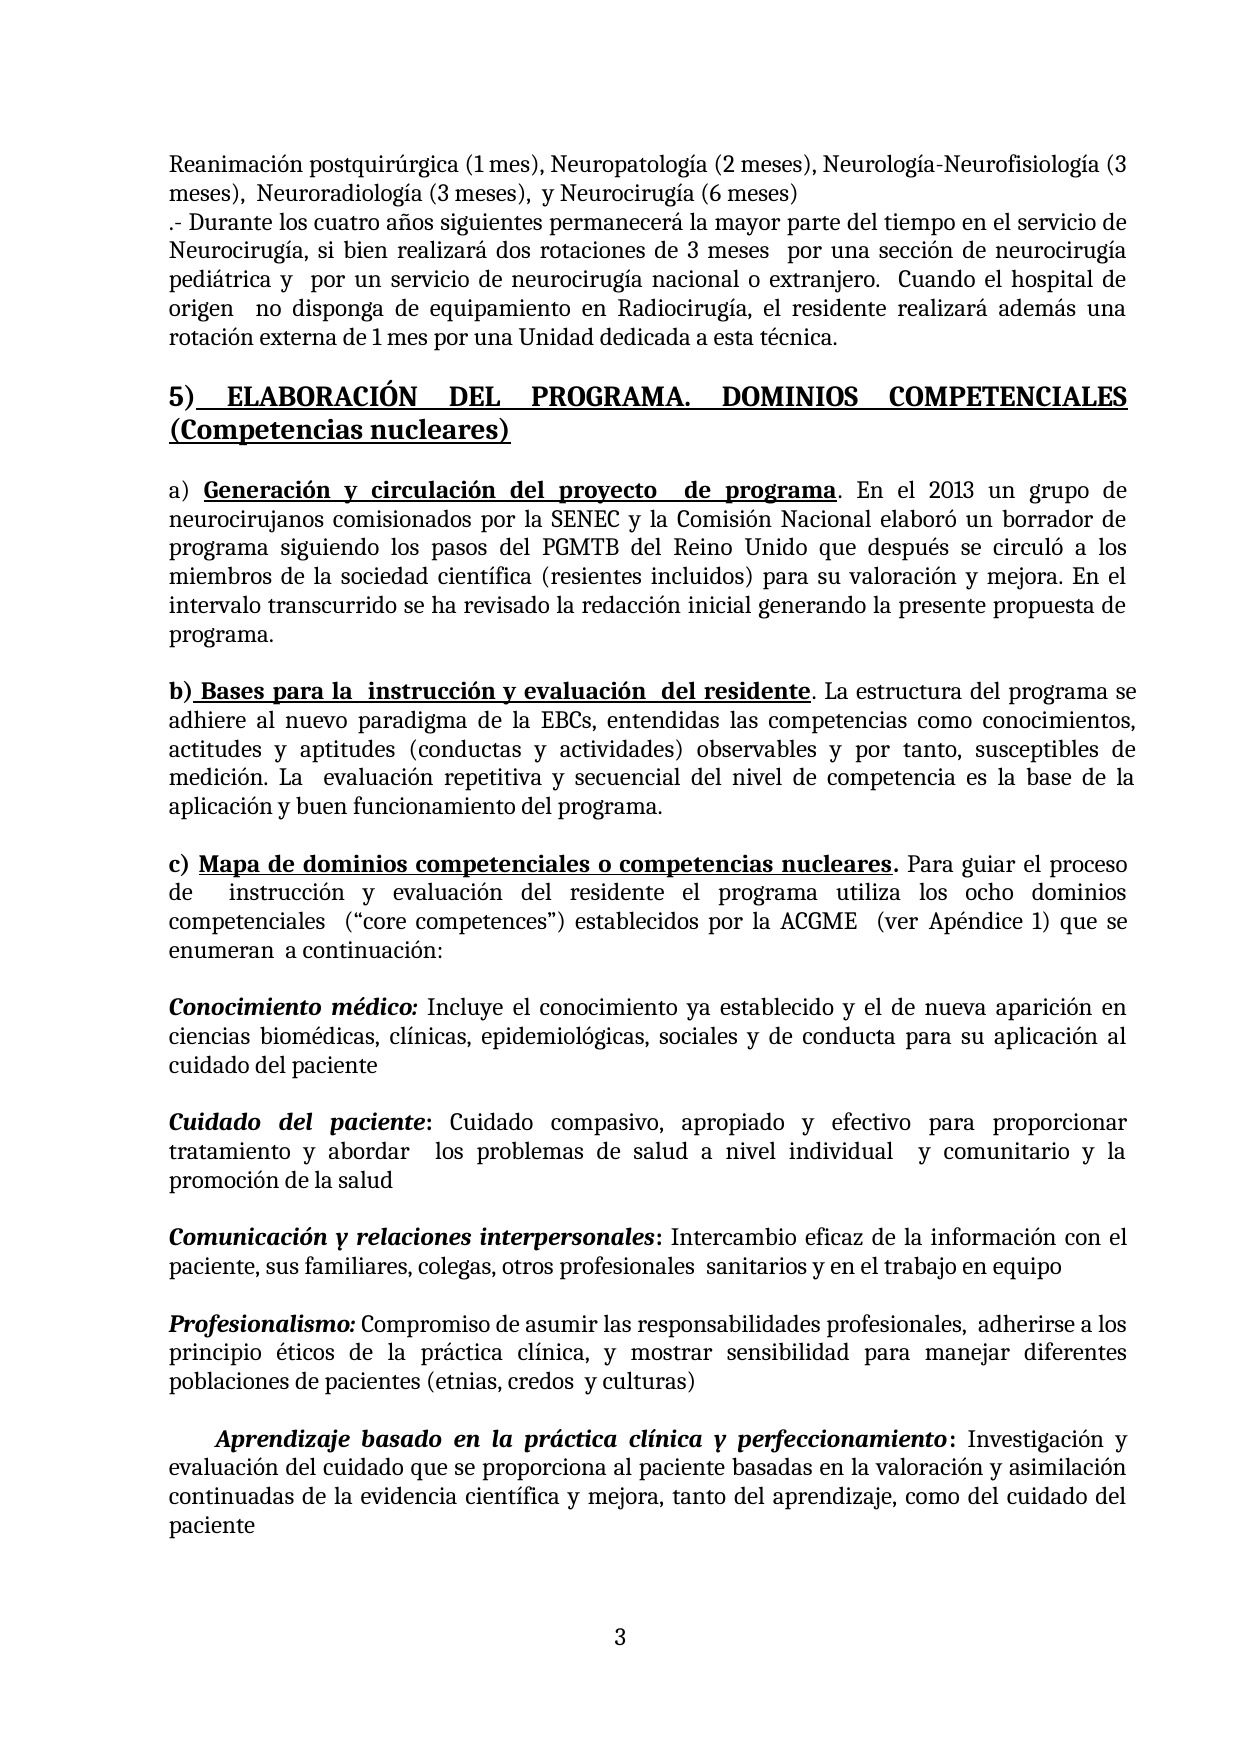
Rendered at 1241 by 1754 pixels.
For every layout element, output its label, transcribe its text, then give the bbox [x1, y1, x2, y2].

text Comunicación y relaciones interpersonales: Intercambio eficaz de la información con el paciente, sus familiares, colegas, otros profesionales sanitarios y en el trabajo en equipo [169, 1223, 1128, 1281]
text .- Durante los cuatro años siguientes permanecerá la mayor parte del tiempo en el servicio de Neurocirugía, si bien realizará dos rotaciones de 3 meses por una sección de neurocirugía pediátrica y por un servicio de neurocirugía nacional o extranjero. Cuando el hospital de origen no disponga de equipamiento en Radiocirugía, el residente realizará además una rotación externa de 1 mes por una Unidad dedicada a esta técnica. [169, 207, 1128, 351]
text c) Mapa de dominios competenciales o competencias nucleares. Para guiar el proceso de instrucción y evaluación del residente el programa utiliza los ocho dominios competenciales (“core competences”) establecidos por la ACGME (ver Apéndice 1) que se enumeran a continuación: [169, 849, 1128, 964]
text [169, 150, 1128, 207]
text Conocimiento médico: Incluye el conocimiento ya establecido y el de nueva aparición en ciencias biomédicas, clínicas, epidemiológicas, sociales y de conducta para su aplicación al cuidado del paciente [169, 993, 1128, 1079]
text Cuidado del paciente: Cuidado compasivo, apropiado y efectivo para proporcionar tratamiento y abordar los problemas de salud a nivel individual y comunitario y la promoción de la salud [169, 1108, 1128, 1194]
text b) Bases para la instrucción y evaluación del residente. La estructura del programa se adhiere al nuevo paradigma de la EBCs, entendidas las competencias como conocimientos, actitudes y aptitudes (conductas y actividades) observables y por tanto, susceptibles de medición. La evaluación repetitiva y secuencial del nivel de competencia es la base de la aplicación y buen funcionamiento del programa. [169, 677, 1137, 821]
text Profesionalismo: Compromiso de asumir las responsabilidades profesionales, adherirse a los principio éticos de la práctica clínica, y mostrar sensibilidad para manejar diferentes poblaciones de pacientes (etnias, credos y culturas) [169, 1309, 1128, 1396]
text Aprendizaje basado en la práctica clínica y perfeccionamiento: Investigación y evaluación del cuidado que se proporciona al paciente basadas en la valoración y asimilación continuadas de la evidencia científica y mejora, tanto del aprendizaje, como del cuidado del paciente [112, 1424, 1128, 1539]
text 5) ELABORACIÓN DEL PROGRAMA. DOMINIOS COMPETENCIALES (Competencias nucleares) [169, 380, 1128, 447]
text a) Generación y circulación del proyecto de programa. En el 2013 un grupo de neurocirujanos comisionados por la SENEC y la Comisión Nacional elaboró un borrador de programa siguiendo los pasos del PGMTB del Reino Unido que después se circuló a los miembros de la sociedad científica (resientes incluidos) para su valoración y mejora. En el intervalo transcurrido se ha revisado la redacción inicial generando la presente propuesta de programa. [169, 476, 1128, 648]
